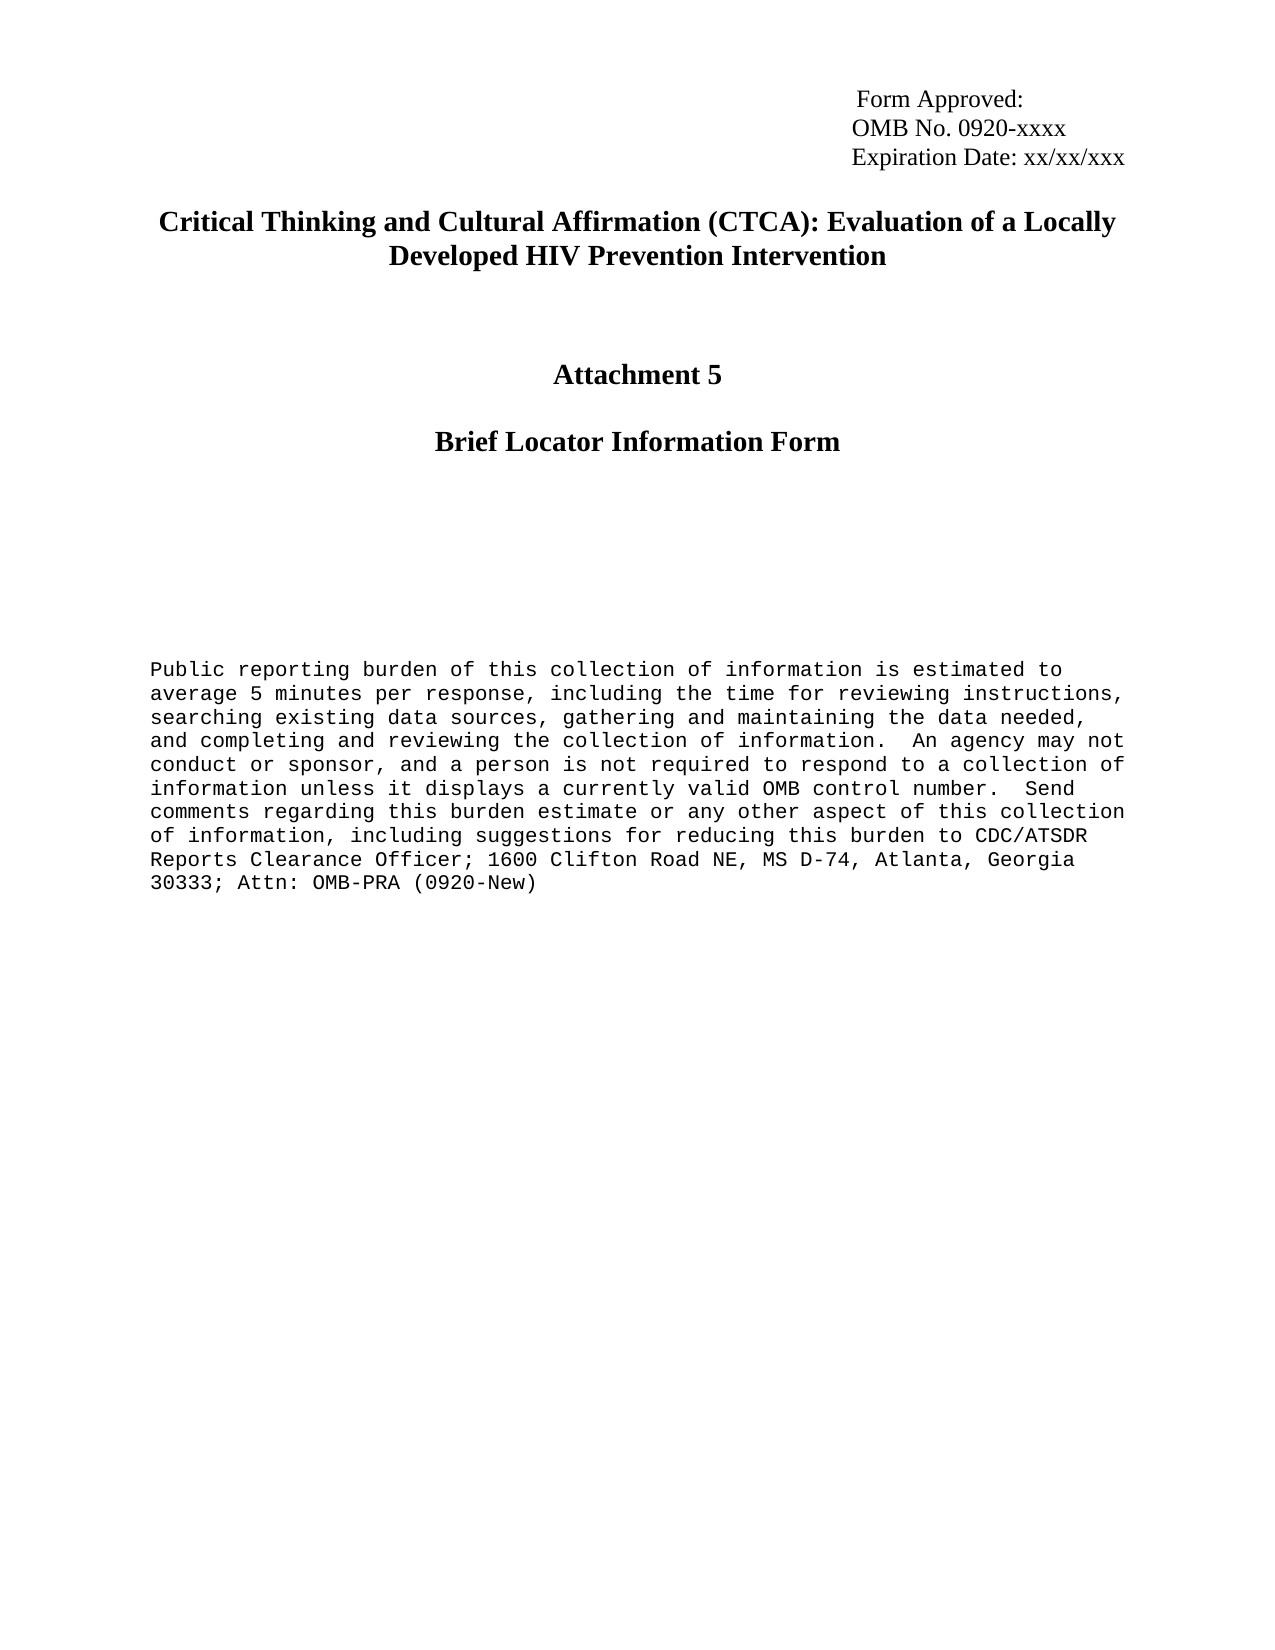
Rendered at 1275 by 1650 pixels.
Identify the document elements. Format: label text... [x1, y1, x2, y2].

text Attachment 5 [150, 357, 1125, 391]
text Brief Locator Information Form [150, 424, 1125, 458]
text OMB No. 0920-xxxx [150, 113, 1125, 142]
text Form Approved: [150, 84, 1125, 113]
text Critical Thinking and Cultural Affirmation (CTCA): Evaluation of a Locally Developed HIV Prevention Intervention [150, 204, 1125, 271]
text Expiration Date: xx/xx/xxx [150, 142, 1125, 171]
text Public reporting burden of this collection of information is estimated to average 5 minutes per response, including the time for reviewing instructions, searching existing data sources, gathering and maintaining the data needed, and completing and reviewing the collection of information. An agency may not conduct or sponsor, and a person is not required to respond to a collection of information unless it displays a currently valid OMB control number. Send comments regarding this burden estimate or any other aspect of this collection of information, including suggestions for reducing this burden to CDC/ATSDR Reports Clearance Officer; 1600 Clifton Road NE, MS D-74, Atlanta, Georgia 30333; Attn: OMB-PRA (0920-New) [150, 659, 1125, 896]
